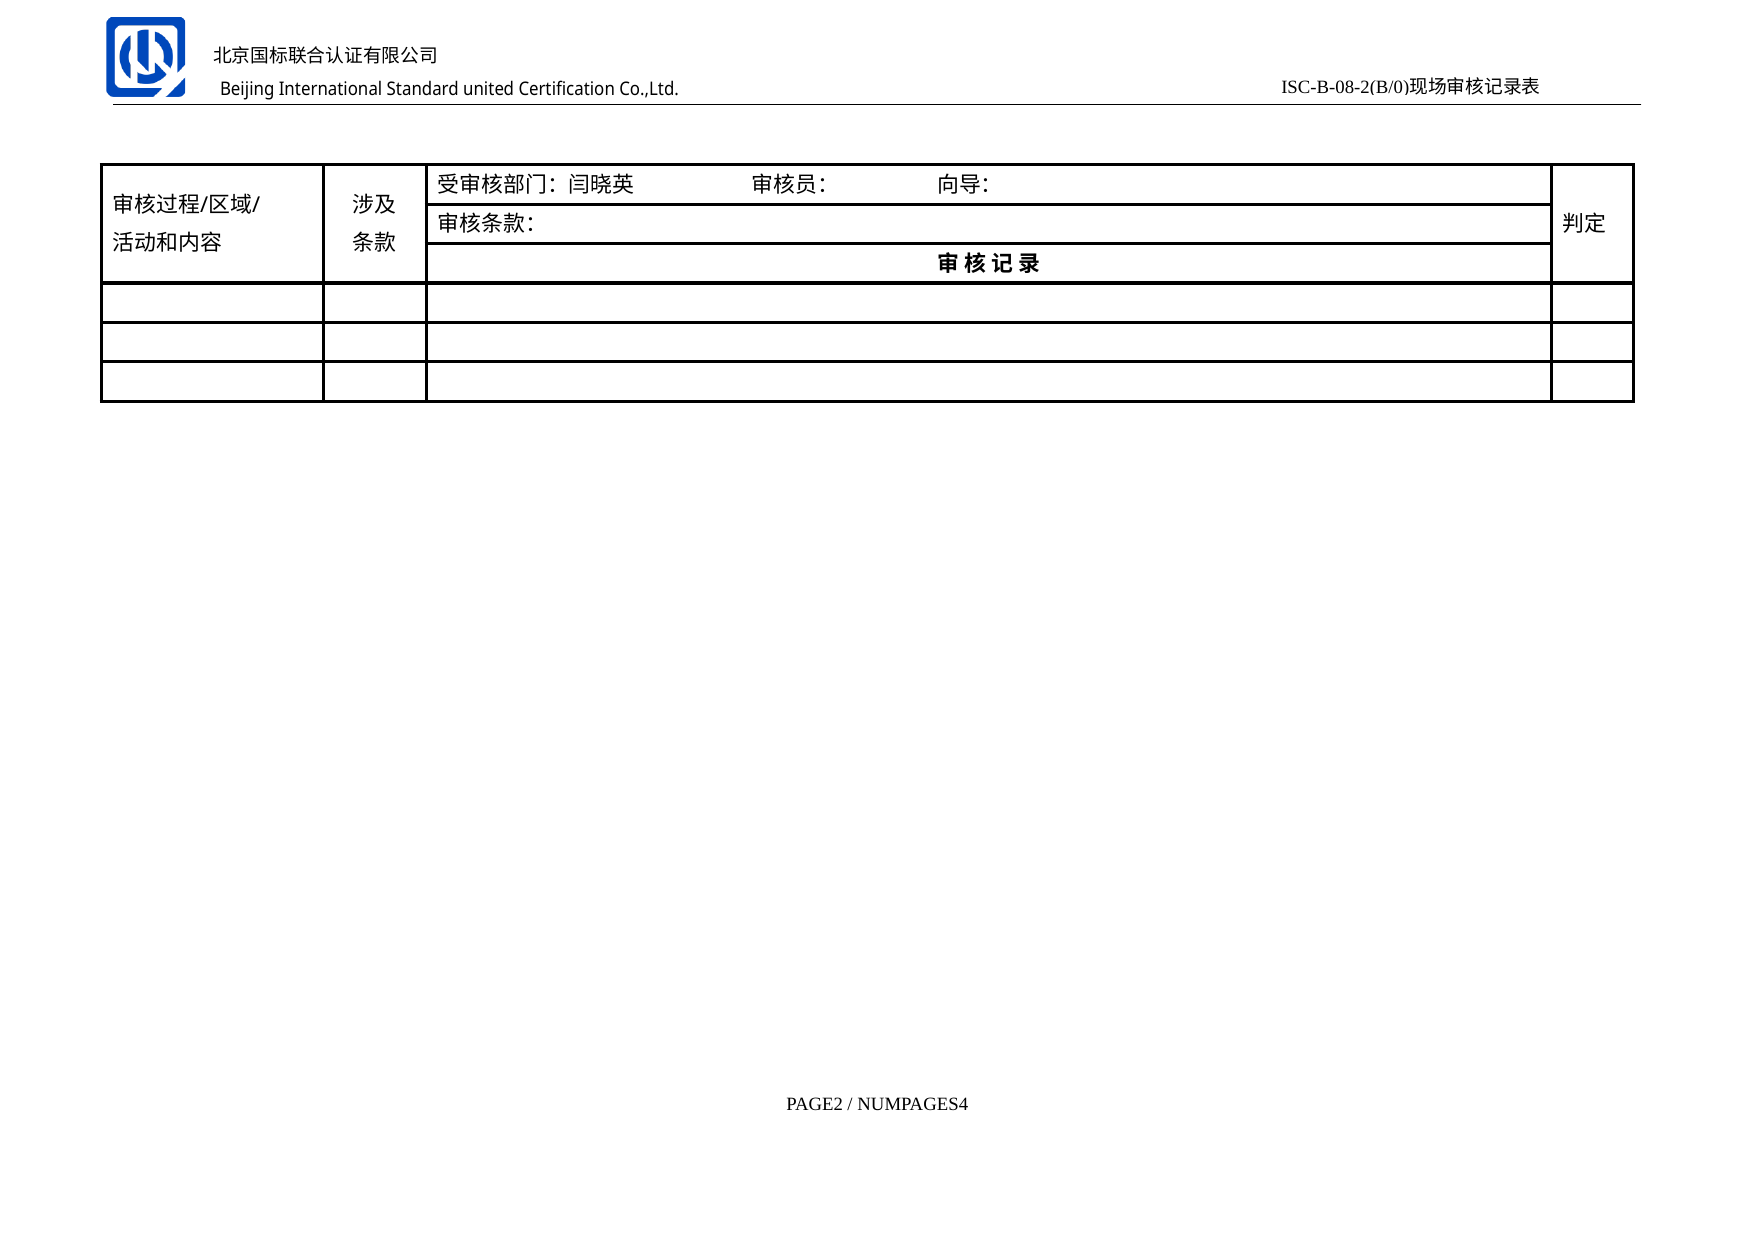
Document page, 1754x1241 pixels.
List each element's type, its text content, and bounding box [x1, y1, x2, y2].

table_cell [103, 285, 322, 321]
table_cell [325, 285, 425, 321]
table_header 审核过程/区域/ 活动和内容 [103, 166, 322, 281]
table_header 涉及 条款 [325, 166, 425, 281]
table_cell [1553, 324, 1632, 360]
table_cell [428, 363, 1550, 399]
table_cell [1553, 363, 1632, 399]
table_cell 审 核 记 录 [428, 245, 1550, 281]
table_cell [103, 363, 322, 399]
table_header 受审核部门：闫晓英 审核员： 向导： [428, 166, 1550, 203]
table_cell [428, 324, 1550, 360]
table_cell [103, 324, 322, 360]
table_cell [325, 363, 425, 399]
table_cell [1553, 285, 1632, 321]
table_header 判定 [1553, 166, 1632, 281]
picture [106, 17, 186, 97]
table_cell 审核条款： [428, 206, 1550, 242]
table_cell [428, 285, 1550, 321]
table_cell [325, 324, 425, 360]
